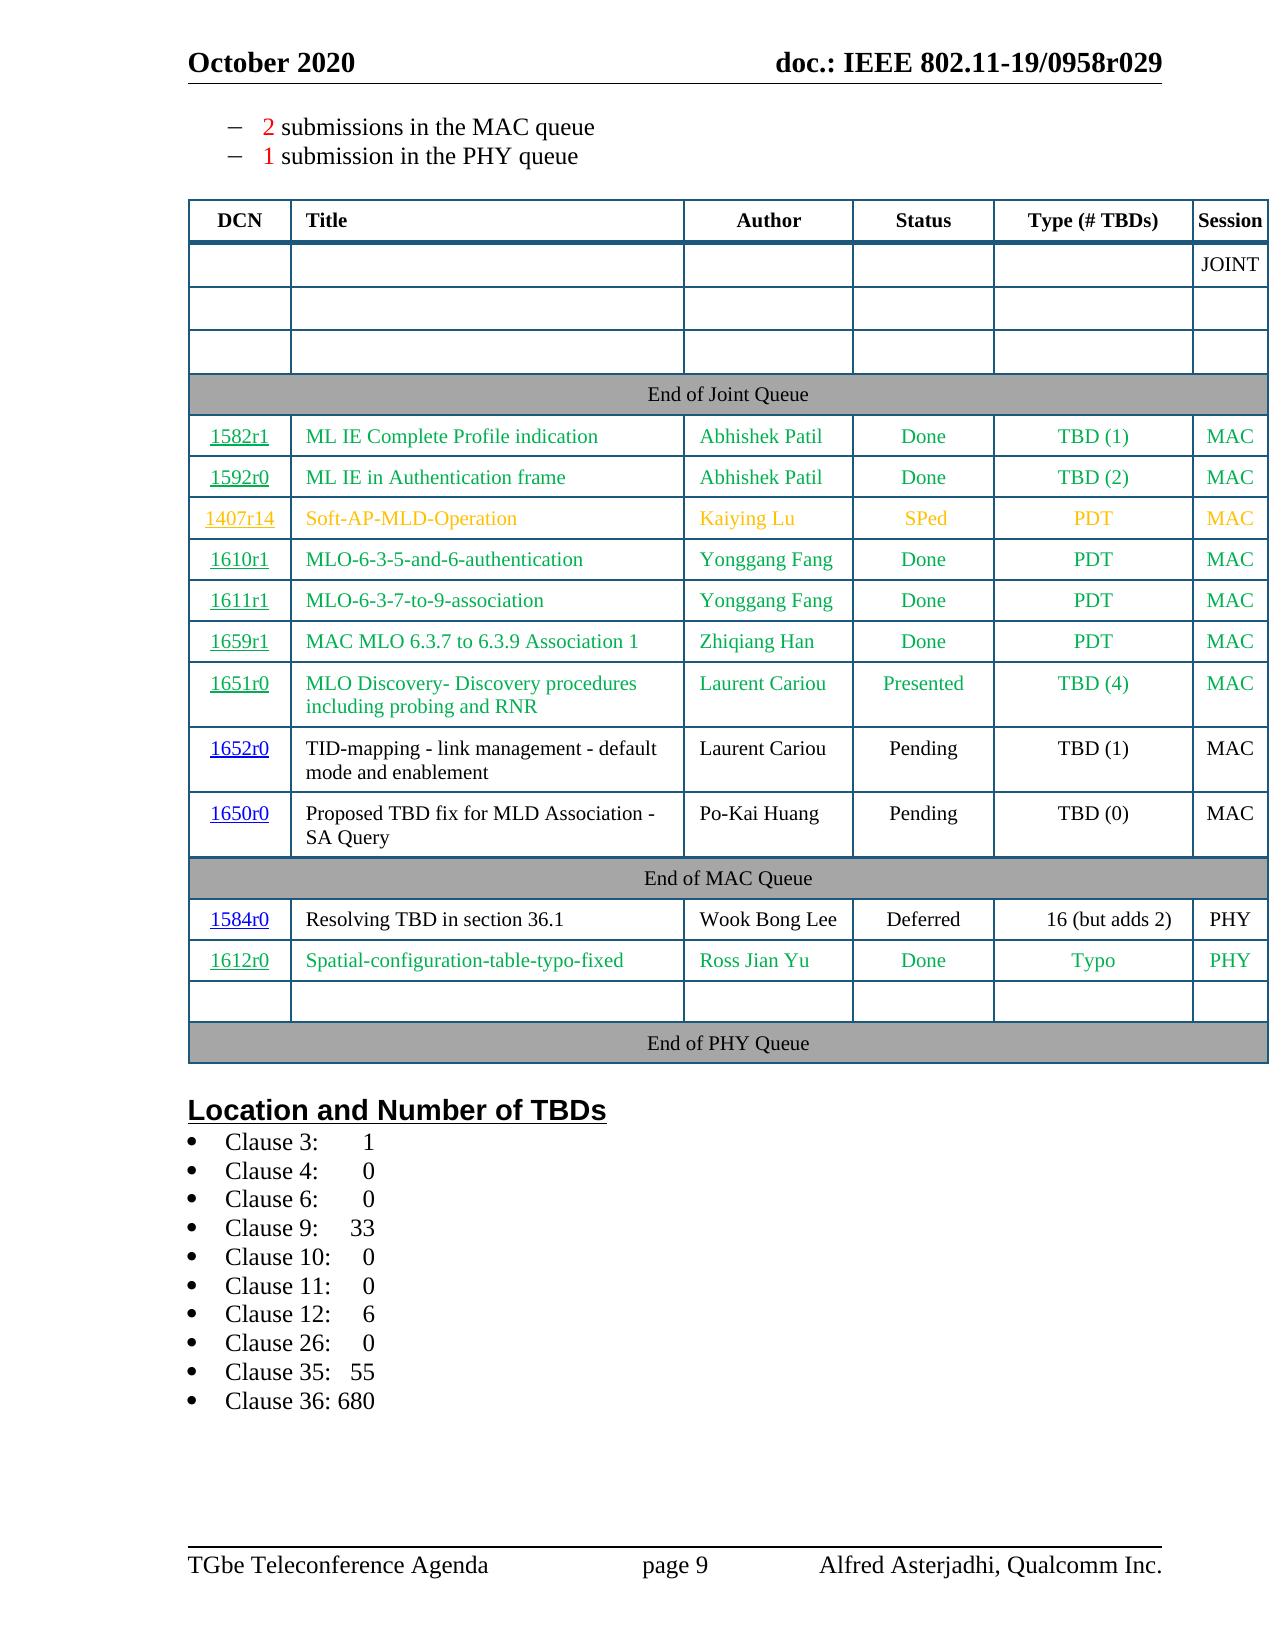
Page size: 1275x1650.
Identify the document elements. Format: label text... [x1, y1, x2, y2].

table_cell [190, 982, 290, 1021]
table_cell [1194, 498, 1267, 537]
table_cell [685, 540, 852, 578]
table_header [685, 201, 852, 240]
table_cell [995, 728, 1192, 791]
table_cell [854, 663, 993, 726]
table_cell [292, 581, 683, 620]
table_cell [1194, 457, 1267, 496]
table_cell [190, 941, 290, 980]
list Clause 10: 0 [187, 1242, 1162, 1271]
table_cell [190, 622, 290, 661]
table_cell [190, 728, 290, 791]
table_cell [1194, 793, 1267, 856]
list Clause 11: 0 [187, 1271, 1162, 1299]
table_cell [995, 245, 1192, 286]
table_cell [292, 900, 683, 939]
list Clause 36: 680 [187, 1386, 1162, 1414]
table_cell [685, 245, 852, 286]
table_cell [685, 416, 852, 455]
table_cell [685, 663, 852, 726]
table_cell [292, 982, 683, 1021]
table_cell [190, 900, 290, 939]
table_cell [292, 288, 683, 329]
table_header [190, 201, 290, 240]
list 1 submission in the PHY queue [225, 141, 1162, 170]
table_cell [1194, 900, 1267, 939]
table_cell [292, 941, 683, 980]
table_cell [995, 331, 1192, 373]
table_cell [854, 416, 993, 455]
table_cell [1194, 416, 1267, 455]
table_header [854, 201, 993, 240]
list Clause 4: 0 [187, 1156, 1162, 1184]
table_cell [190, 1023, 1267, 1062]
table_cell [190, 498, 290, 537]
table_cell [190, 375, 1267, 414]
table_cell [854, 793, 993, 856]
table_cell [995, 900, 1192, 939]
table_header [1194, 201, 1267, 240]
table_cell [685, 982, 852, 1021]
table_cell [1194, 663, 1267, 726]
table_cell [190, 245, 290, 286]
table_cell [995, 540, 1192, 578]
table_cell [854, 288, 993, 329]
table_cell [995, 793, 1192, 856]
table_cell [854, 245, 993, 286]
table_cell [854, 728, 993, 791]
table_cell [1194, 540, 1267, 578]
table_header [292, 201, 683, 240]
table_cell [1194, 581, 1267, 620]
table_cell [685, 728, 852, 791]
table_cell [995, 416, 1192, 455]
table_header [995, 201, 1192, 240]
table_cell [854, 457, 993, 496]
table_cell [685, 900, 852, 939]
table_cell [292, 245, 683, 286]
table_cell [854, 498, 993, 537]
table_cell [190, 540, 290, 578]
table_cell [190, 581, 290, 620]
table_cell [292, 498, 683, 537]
list Clause 35: 55 [187, 1357, 1162, 1386]
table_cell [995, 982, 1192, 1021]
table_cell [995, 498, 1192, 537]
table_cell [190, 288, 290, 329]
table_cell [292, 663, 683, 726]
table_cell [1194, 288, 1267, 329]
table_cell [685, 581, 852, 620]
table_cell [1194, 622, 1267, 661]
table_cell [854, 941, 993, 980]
list Clause 3: 1 [187, 1127, 1162, 1156]
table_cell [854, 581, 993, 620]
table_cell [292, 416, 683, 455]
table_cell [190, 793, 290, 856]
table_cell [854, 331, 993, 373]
list Clause 26: 0 [187, 1328, 1162, 1357]
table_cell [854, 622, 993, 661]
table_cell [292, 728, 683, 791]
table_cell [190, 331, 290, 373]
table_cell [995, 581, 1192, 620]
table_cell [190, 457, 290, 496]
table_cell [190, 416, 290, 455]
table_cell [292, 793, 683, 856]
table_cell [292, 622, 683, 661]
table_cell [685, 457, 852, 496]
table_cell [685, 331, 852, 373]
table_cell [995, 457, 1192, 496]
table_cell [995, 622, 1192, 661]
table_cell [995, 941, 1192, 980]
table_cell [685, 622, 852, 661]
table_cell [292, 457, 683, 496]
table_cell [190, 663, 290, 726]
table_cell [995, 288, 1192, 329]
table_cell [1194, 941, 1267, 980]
list Clause 12: 6 [187, 1299, 1162, 1328]
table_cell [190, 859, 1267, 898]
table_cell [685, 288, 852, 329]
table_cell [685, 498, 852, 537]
list Clause 6: 0 [187, 1184, 1162, 1213]
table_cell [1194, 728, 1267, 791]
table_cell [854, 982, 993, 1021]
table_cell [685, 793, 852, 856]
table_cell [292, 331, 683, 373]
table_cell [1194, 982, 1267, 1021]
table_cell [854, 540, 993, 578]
list 2 submissions in the MAC queue [225, 112, 1162, 141]
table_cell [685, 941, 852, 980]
list Clause 9: 33 [187, 1213, 1162, 1242]
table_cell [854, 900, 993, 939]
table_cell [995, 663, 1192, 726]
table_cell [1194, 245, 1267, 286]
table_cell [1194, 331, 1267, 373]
subtitle Location and Number of TBDs [187, 1093, 1162, 1127]
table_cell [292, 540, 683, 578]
